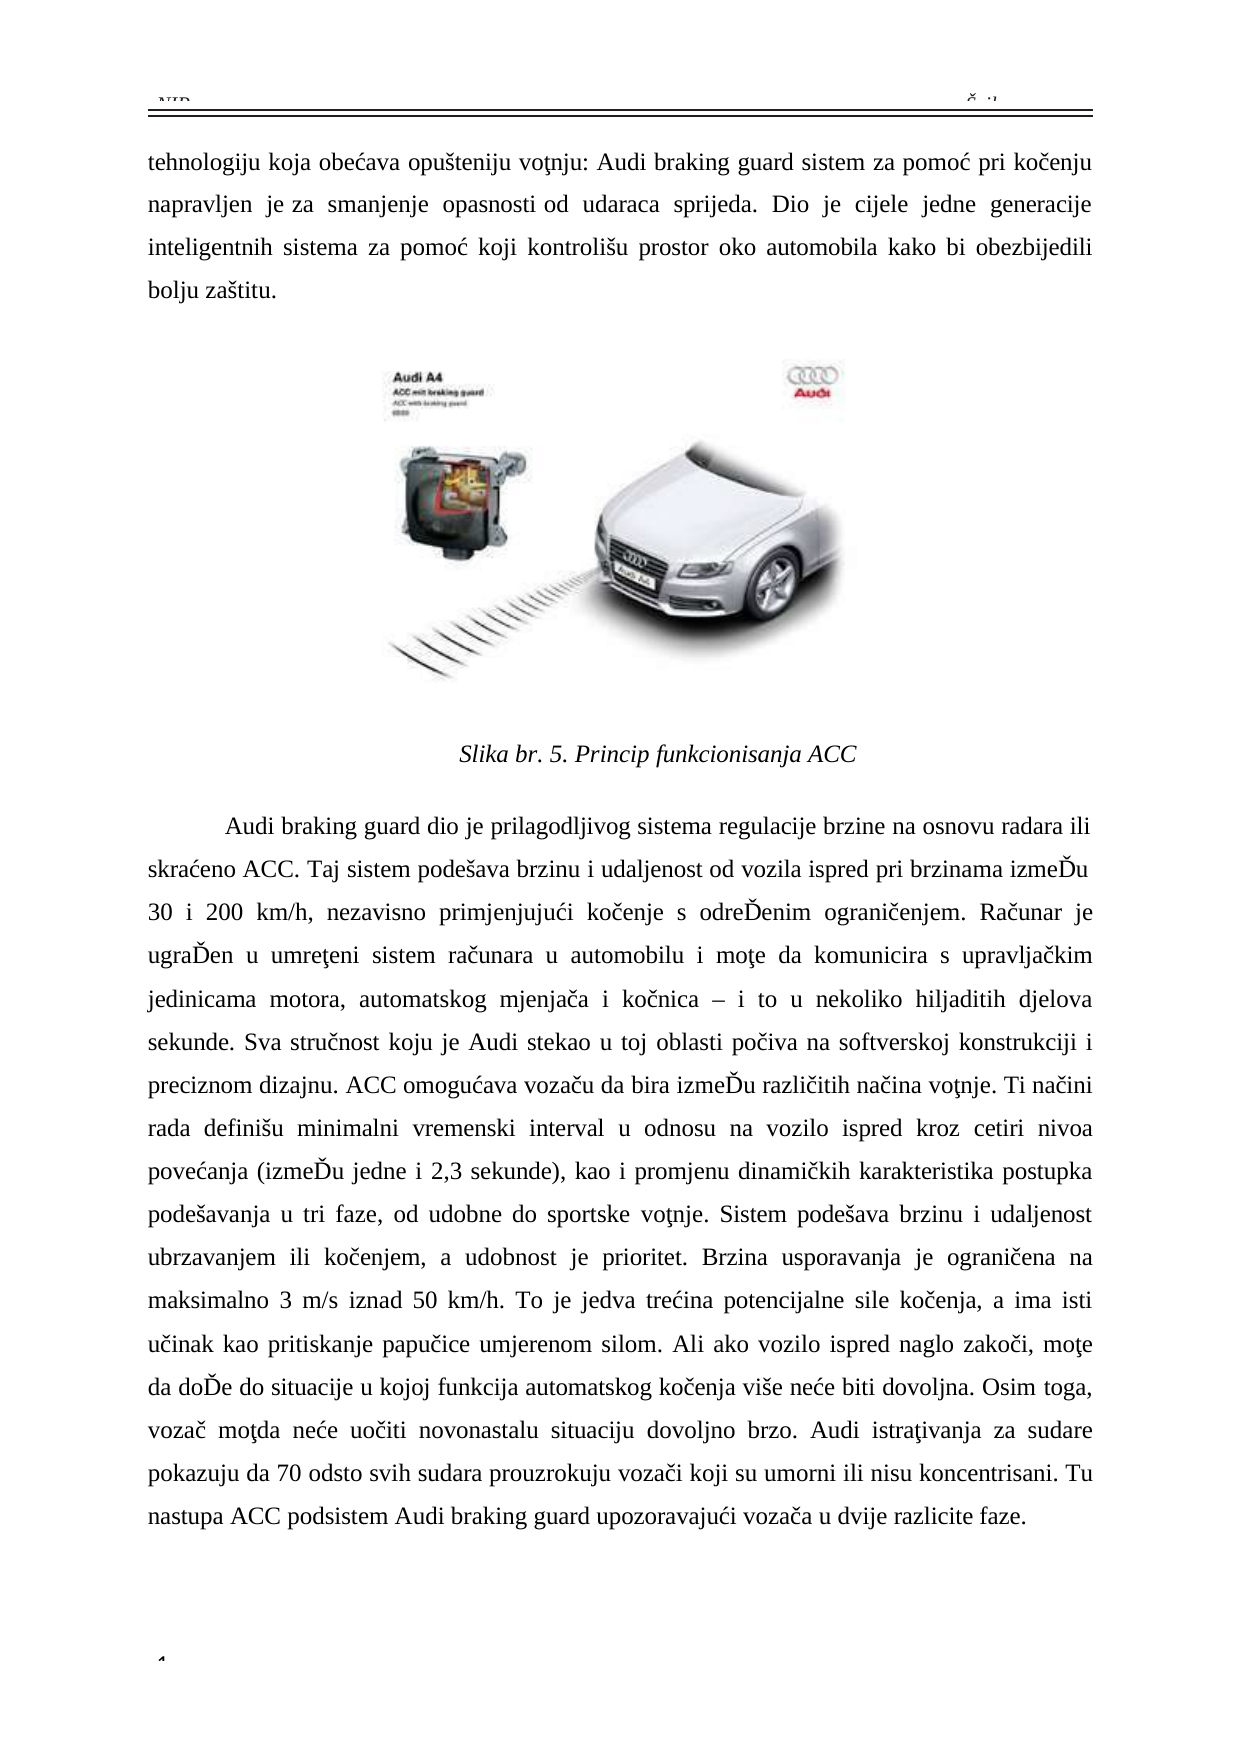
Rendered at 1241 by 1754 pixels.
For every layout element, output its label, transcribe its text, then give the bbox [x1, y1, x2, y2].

text Slika br. 5. Princip funkcionisanja ACC [223, 739, 1093, 768]
text skraćeno ACC. Taj sistem podešava brzinu i udaljenost od vozila ispred pri brzinama izmeĎu [148, 854, 1105, 883]
text Audi braking guard dio je prilagodljivog sistema regulacije brzine na osnovu radara ili [223, 811, 1092, 840]
text 30 i 200 km/h, nezavisno primjenjujući kočenje s odreĎenim ograničenjem. Računar je ugraĎen u umreţeni sistem računara u automobilu i moţe da komunicira s upravljačkim jedinicama motora, automatskog mjenjača i kočnica – i to u nekoliko hiljaditih djelova sekunde. Sva stručnost koju je Audi stekao u toj oblasti počiva na softverskoj konstrukciji i preciznom dizajnu. ACC omogućava vozaču da bira izmeĎu različitih načina voţnje. Ti načini rada definišu minimalni vremenski interval u odnosu na vozilo ispred kroz cetiri nivoa povećanja (izmeĎu jedne i 2,3 sekunde), kao i promjenu dinamičkih karakteristika postupka podešavanja u tri faze, od udobne do sportske voţnje. Sistem podešava brzinu i udaljenost ubrzavanjem ili kočenjem, a udobnost je prioritet. Brzina usporavanja je ograničena na maksimalno 3 m/s iznad 50 km/h. To je jedva trećina potencijalne sile kočenja, a ima isti učinak kao pritiskanje papučice umjerenom silom. Ali ako vozilo ispred naglo zakoči, moţe da doĎe do situacije u kojoj funkcija automatskog kočenja više neće biti dovoljna. Osim toga, vozač moţda neće uočiti novonastalu situaciju dovoljno brzo. Audi istraţivanja za sudare pokazuju da 70 odsto svih sudara prouzrokuju vozači koji su umorni ili nisu koncentrisani. Tu nastupa ACC podsistem Audi braking guard upozoravajući vozača u dvije razlicite faze. [148, 897, 1093, 1530]
picture [370, 347, 870, 698]
text tehnologiju koja obećava opušteniju voţnju: Audi braking guard sistem za pomoć pri kočenju napravljen je za smanjenje opasnosti od udaraca sprijeda. Dio je cijele jedne generacije inteligentnih sistema za pomoć koji kontrolišu prostor oko automobila kako bi obezbijedili bolju zaštitu. [148, 147, 1093, 304]
